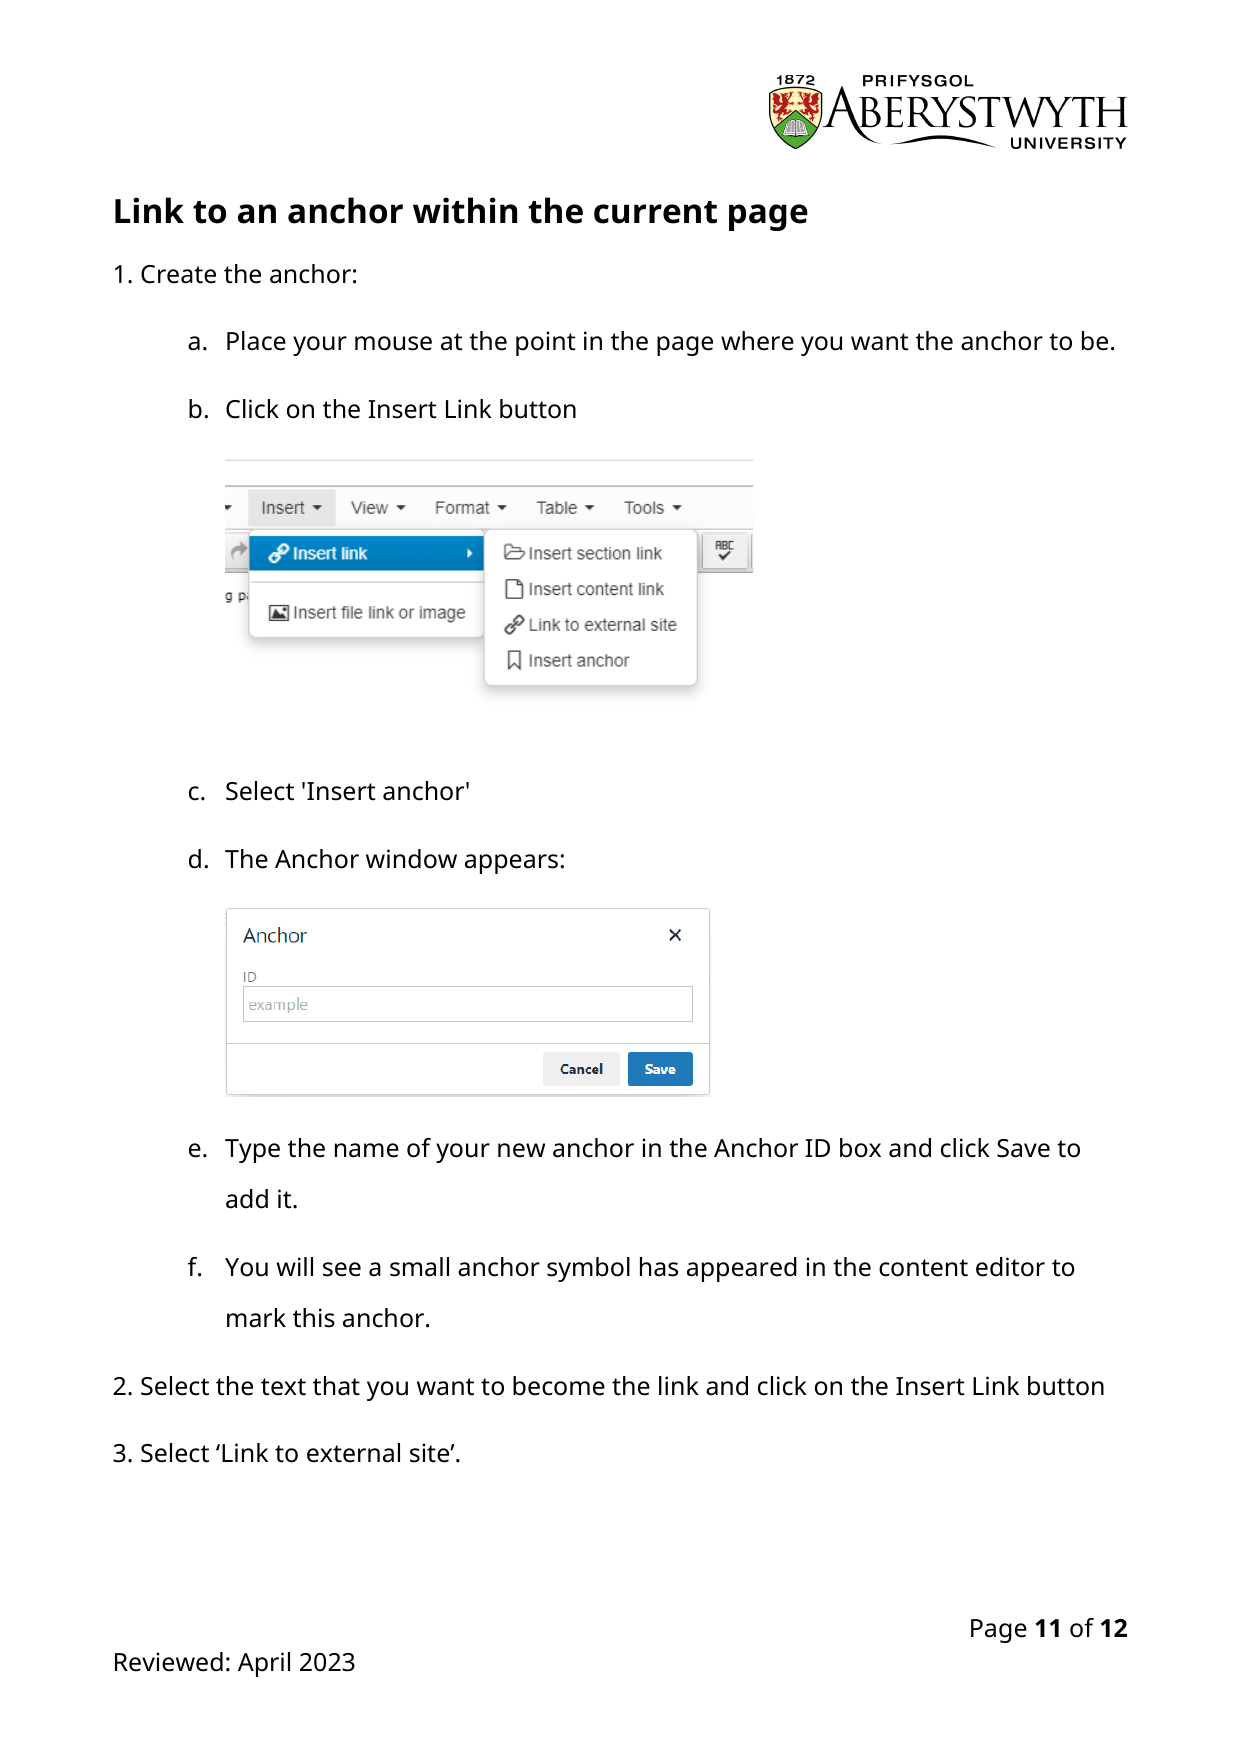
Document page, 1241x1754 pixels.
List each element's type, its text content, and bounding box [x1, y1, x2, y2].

list Place your mouse at the point in the page where you want the anchor to be. [187, 324, 1128, 358]
list The Anchor window appears: [187, 841, 1128, 875]
list You will see a small anchor symbol has appeared in the content editor to mark this anchor. [187, 1249, 1128, 1334]
list Click on the Insert Link button [187, 392, 1128, 426]
subtitle Link to an anchor within the current page [112, 188, 1128, 234]
list Create the anchor: [112, 256, 1128, 290]
list Type the name of your new anchor in the Anchor ID box and click Save to add it. [187, 1131, 1128, 1216]
list Select ‘Link to external site’. [112, 1436, 1128, 1470]
list Select the text that you want to become the link and click on the Insert Link button [112, 1368, 1128, 1402]
picture [225, 459, 754, 740]
picture [225, 908, 711, 1097]
picture [769, 75, 1128, 150]
list Select 'Insert anchor' [187, 773, 1128, 808]
